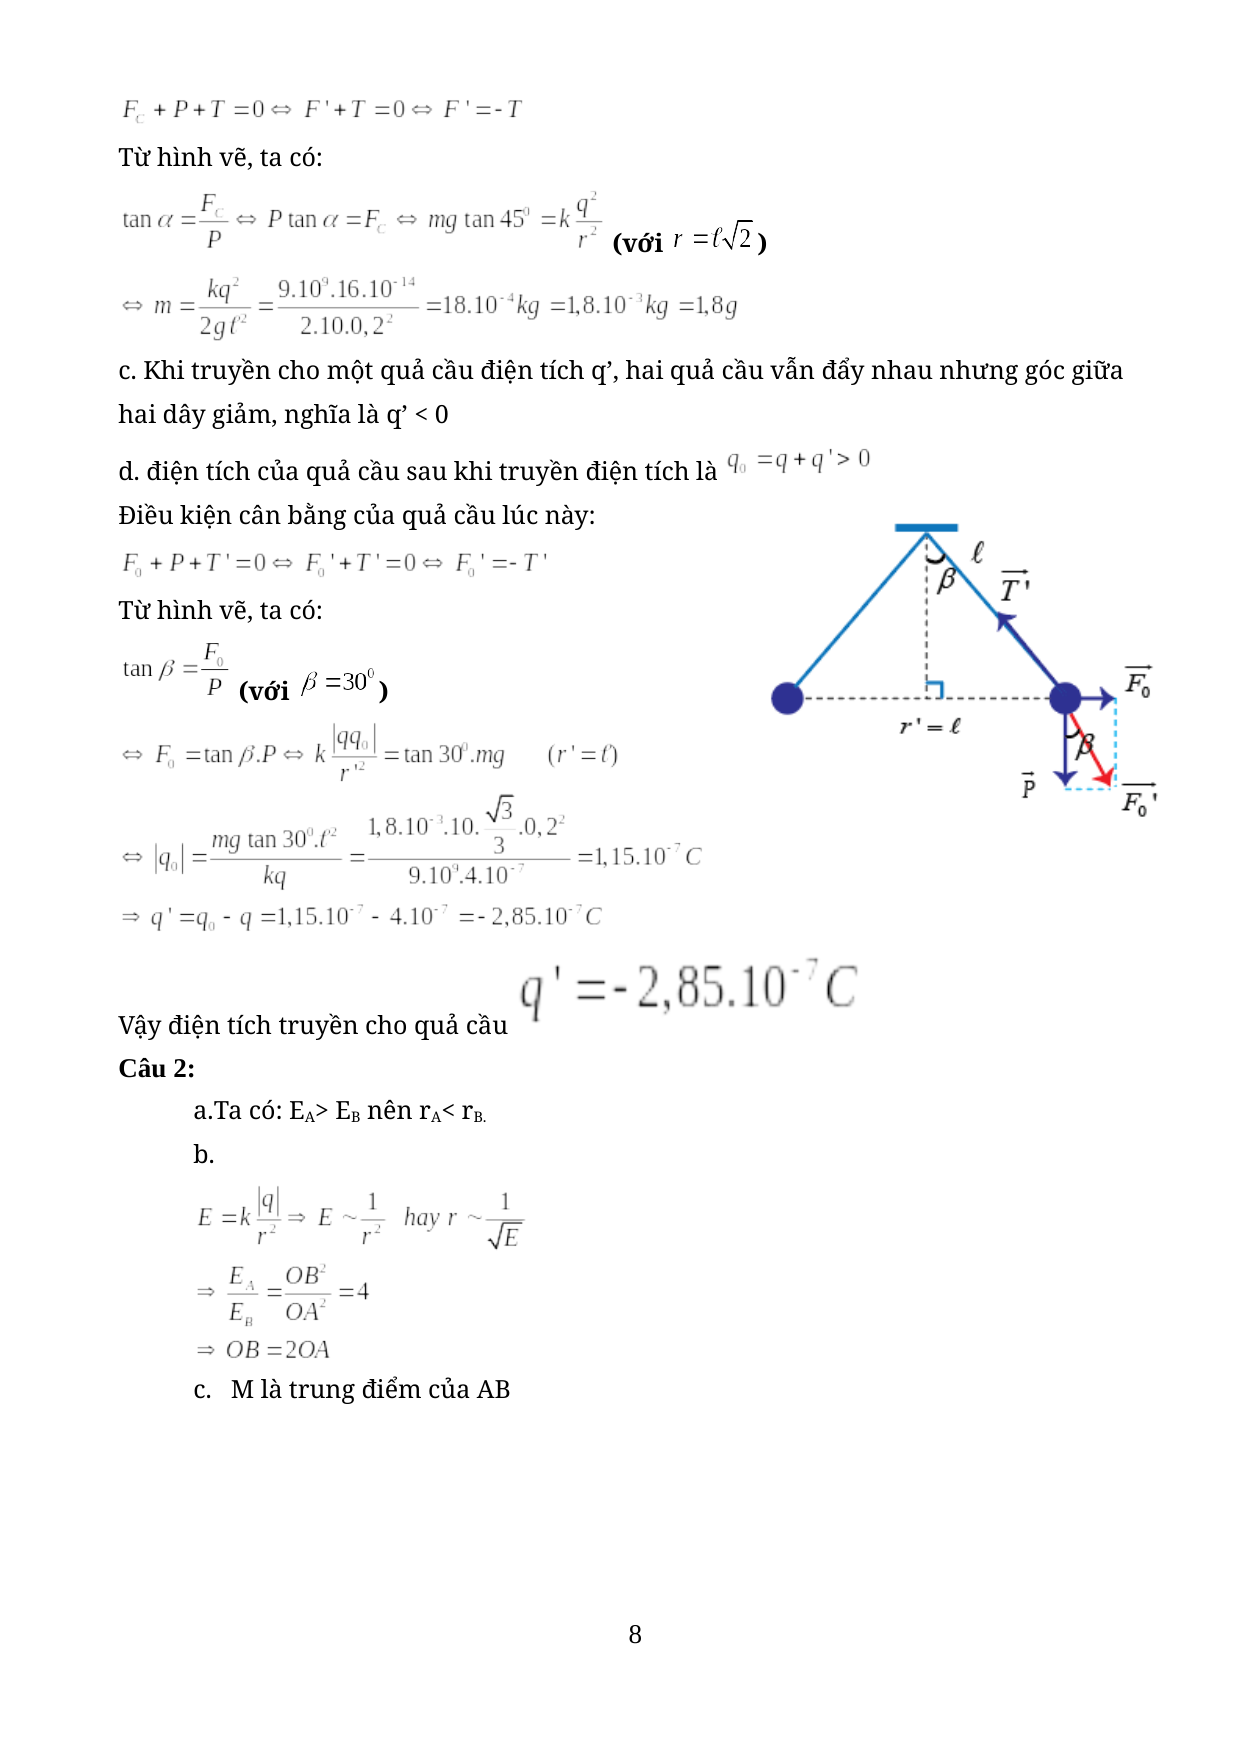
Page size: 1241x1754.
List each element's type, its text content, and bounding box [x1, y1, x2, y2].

text (với ) [118, 637, 748, 708]
text d. điện tích của quả cầu sau khi truyền điện tích là [118, 441, 1152, 487]
text Câu 2: [118, 1052, 1152, 1083]
text (với ) [118, 183, 1152, 259]
list b. [193, 1137, 1152, 1171]
picture [748, 507, 1186, 831]
text Vậy điện tích truyền cho quả cầu [118, 944, 1152, 1042]
text Từ hình vẽ, ta có: [118, 592, 748, 626]
list a.Ta có: EA> EB nên rA< rB. [193, 1092, 1152, 1127]
list M là trung điểm của AB [193, 1372, 1152, 1406]
text c. Khi truyền cho một quả cầu điện tích q’, hai quả cầu vẫn đẩy nhau nhưng góc giữa hai dây giảm, nghĩa là q’ < 0 [118, 353, 1152, 431]
text Từ hình vẽ, ta có: [118, 139, 1152, 173]
text Điều kiện cân bằng của quả cầu lúc này: [118, 497, 1152, 532]
